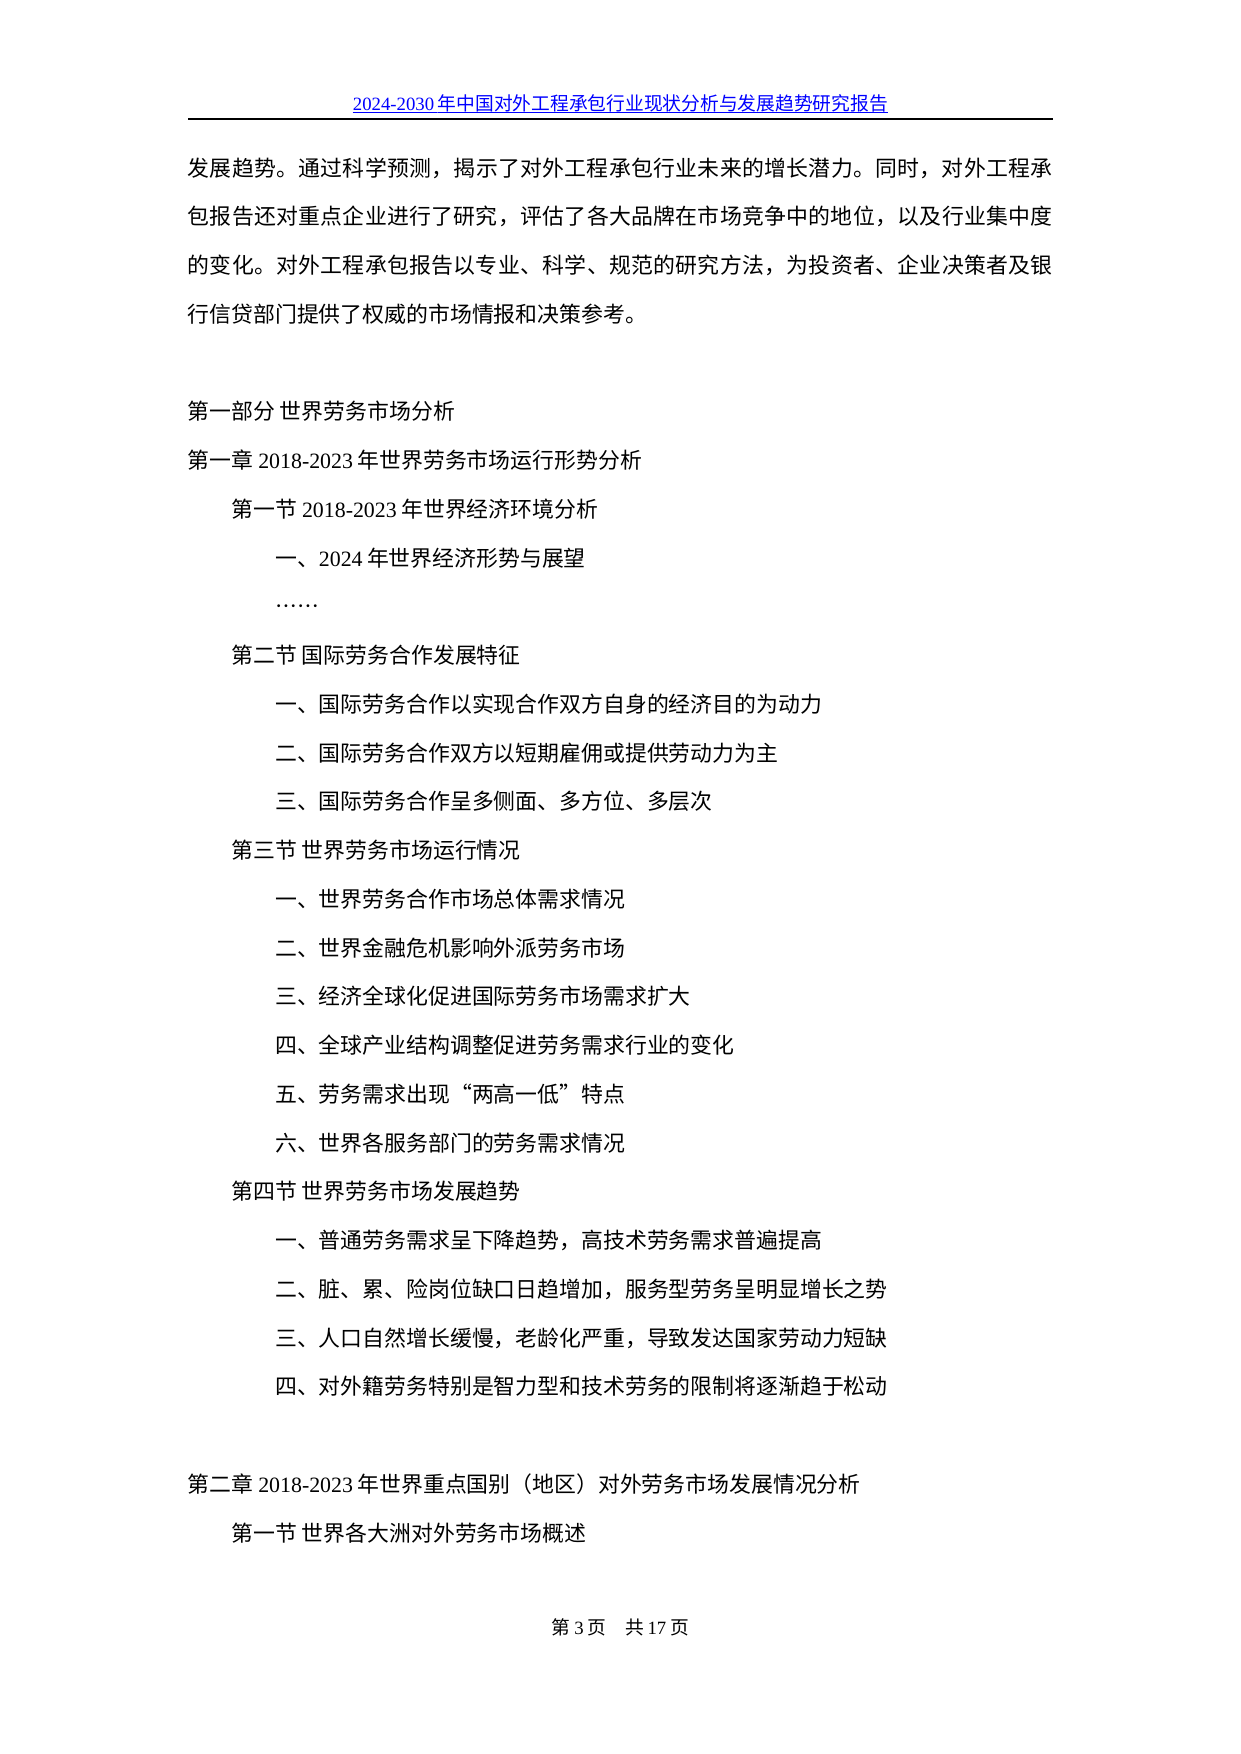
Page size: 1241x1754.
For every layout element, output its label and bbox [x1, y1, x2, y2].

text [187, 150, 1053, 1548]
